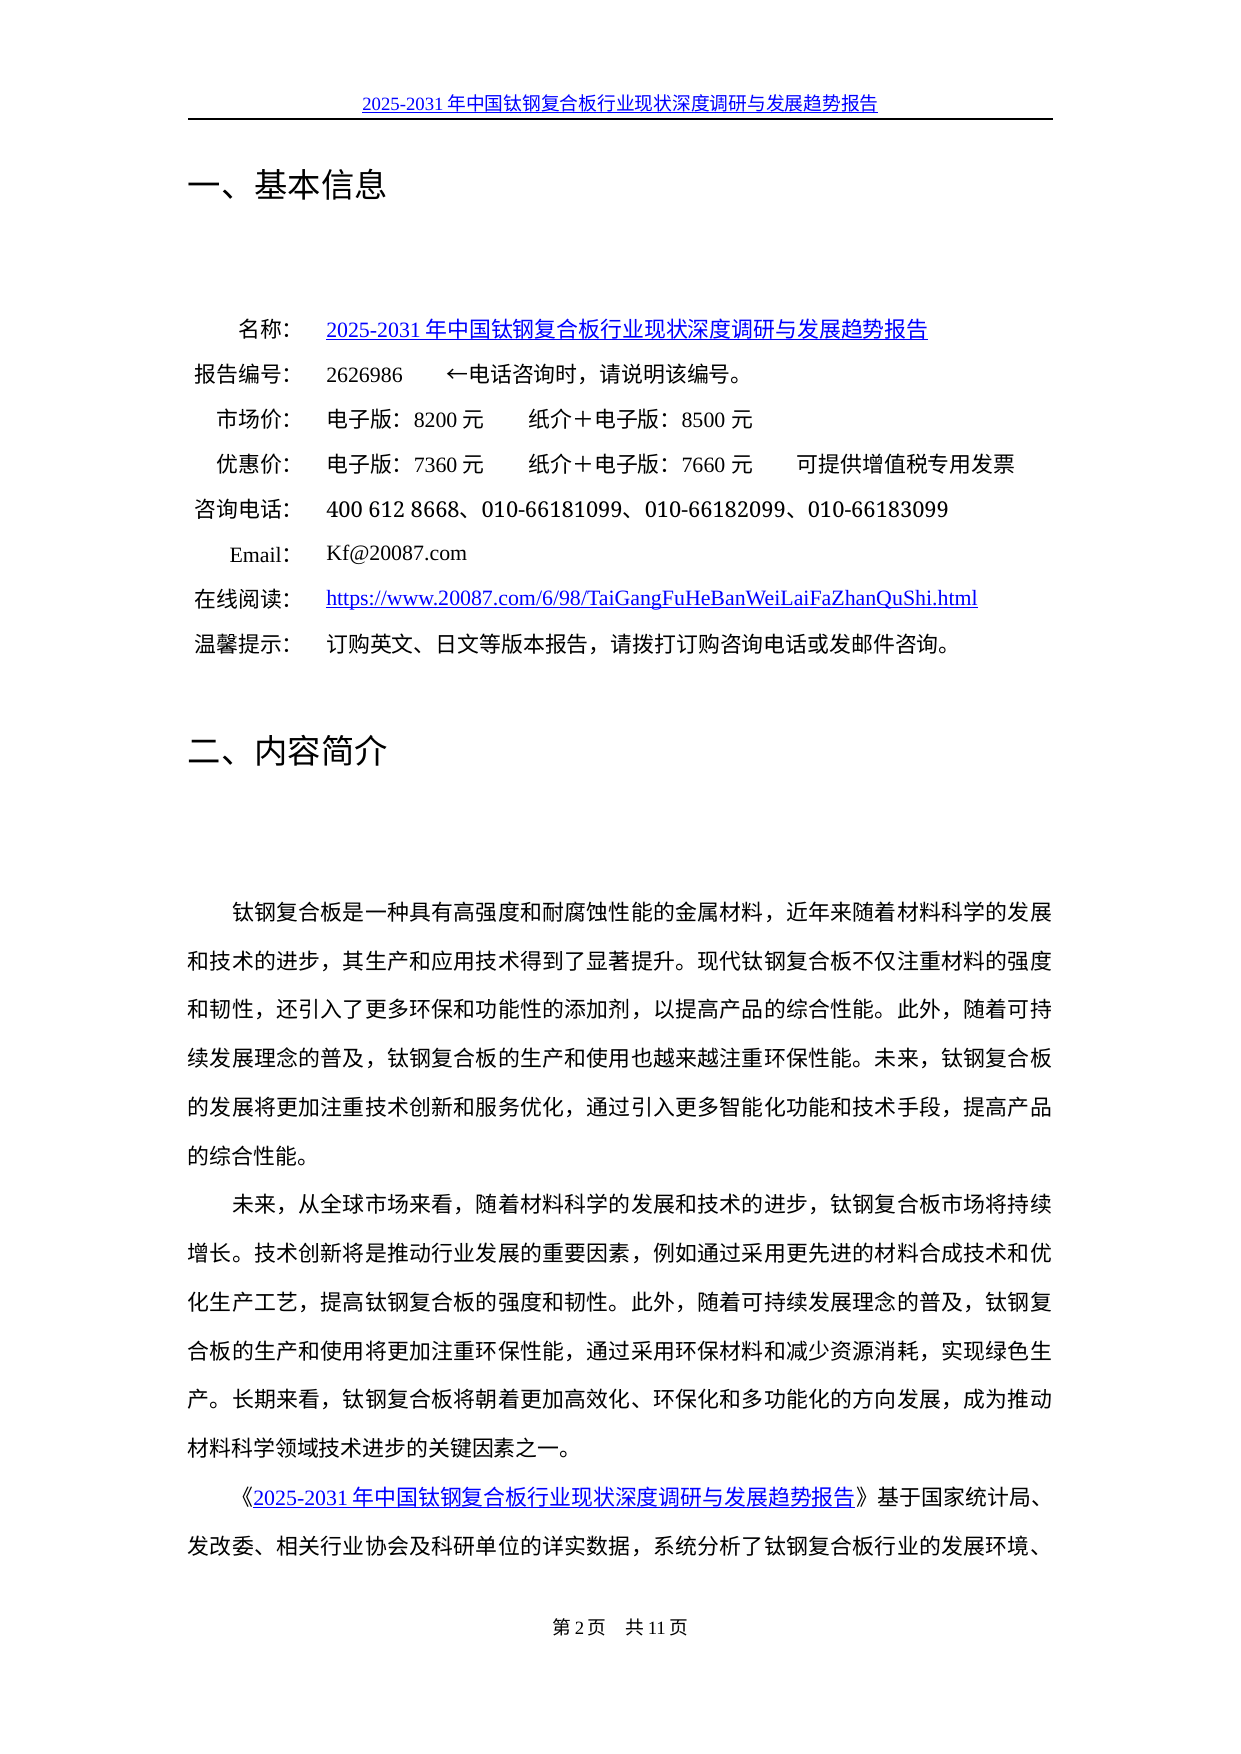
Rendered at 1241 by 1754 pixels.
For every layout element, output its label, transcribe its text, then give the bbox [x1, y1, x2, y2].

table_cell 报告编号： [167, 357, 315, 402]
title 二、内容简介 [187, 717, 1053, 782]
table_header 名称： [167, 312, 315, 357]
title 一、基本信息 [187, 150, 1053, 215]
table_cell 订购英文、日文等版本报告，请拨打订购咨询电话或发邮件咨询。 [315, 627, 1073, 672]
table_cell [315, 582, 1073, 627]
table_cell 咨询电话： [167, 492, 315, 537]
table_cell 电子版：7360 元 纸介＋电子版：7660 元 可提供增值税专用发票 [315, 447, 1073, 492]
table_cell 优惠价： [167, 447, 315, 492]
table_cell 市场价： [167, 402, 315, 447]
table_cell 电子版：8200 元 纸介＋电子版：8500 元 [315, 402, 1073, 447]
table_header 2025-2031年中国钛钢复合板行业现状深度调研与发展趋势报告 [315, 312, 1073, 357]
table_cell Kf@20087.com [315, 537, 1073, 582]
table_cell 2626986 ←电话咨询时，请说明该编号。 [315, 357, 1073, 402]
table_cell 400 612 8668、010-66181099、010-66182099、010-66183099 [315, 492, 1073, 537]
table_cell 温馨提示： [167, 627, 315, 672]
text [187, 894, 1053, 1561]
table_cell 在线阅读： [167, 582, 315, 627]
table_cell Email： [167, 537, 315, 582]
